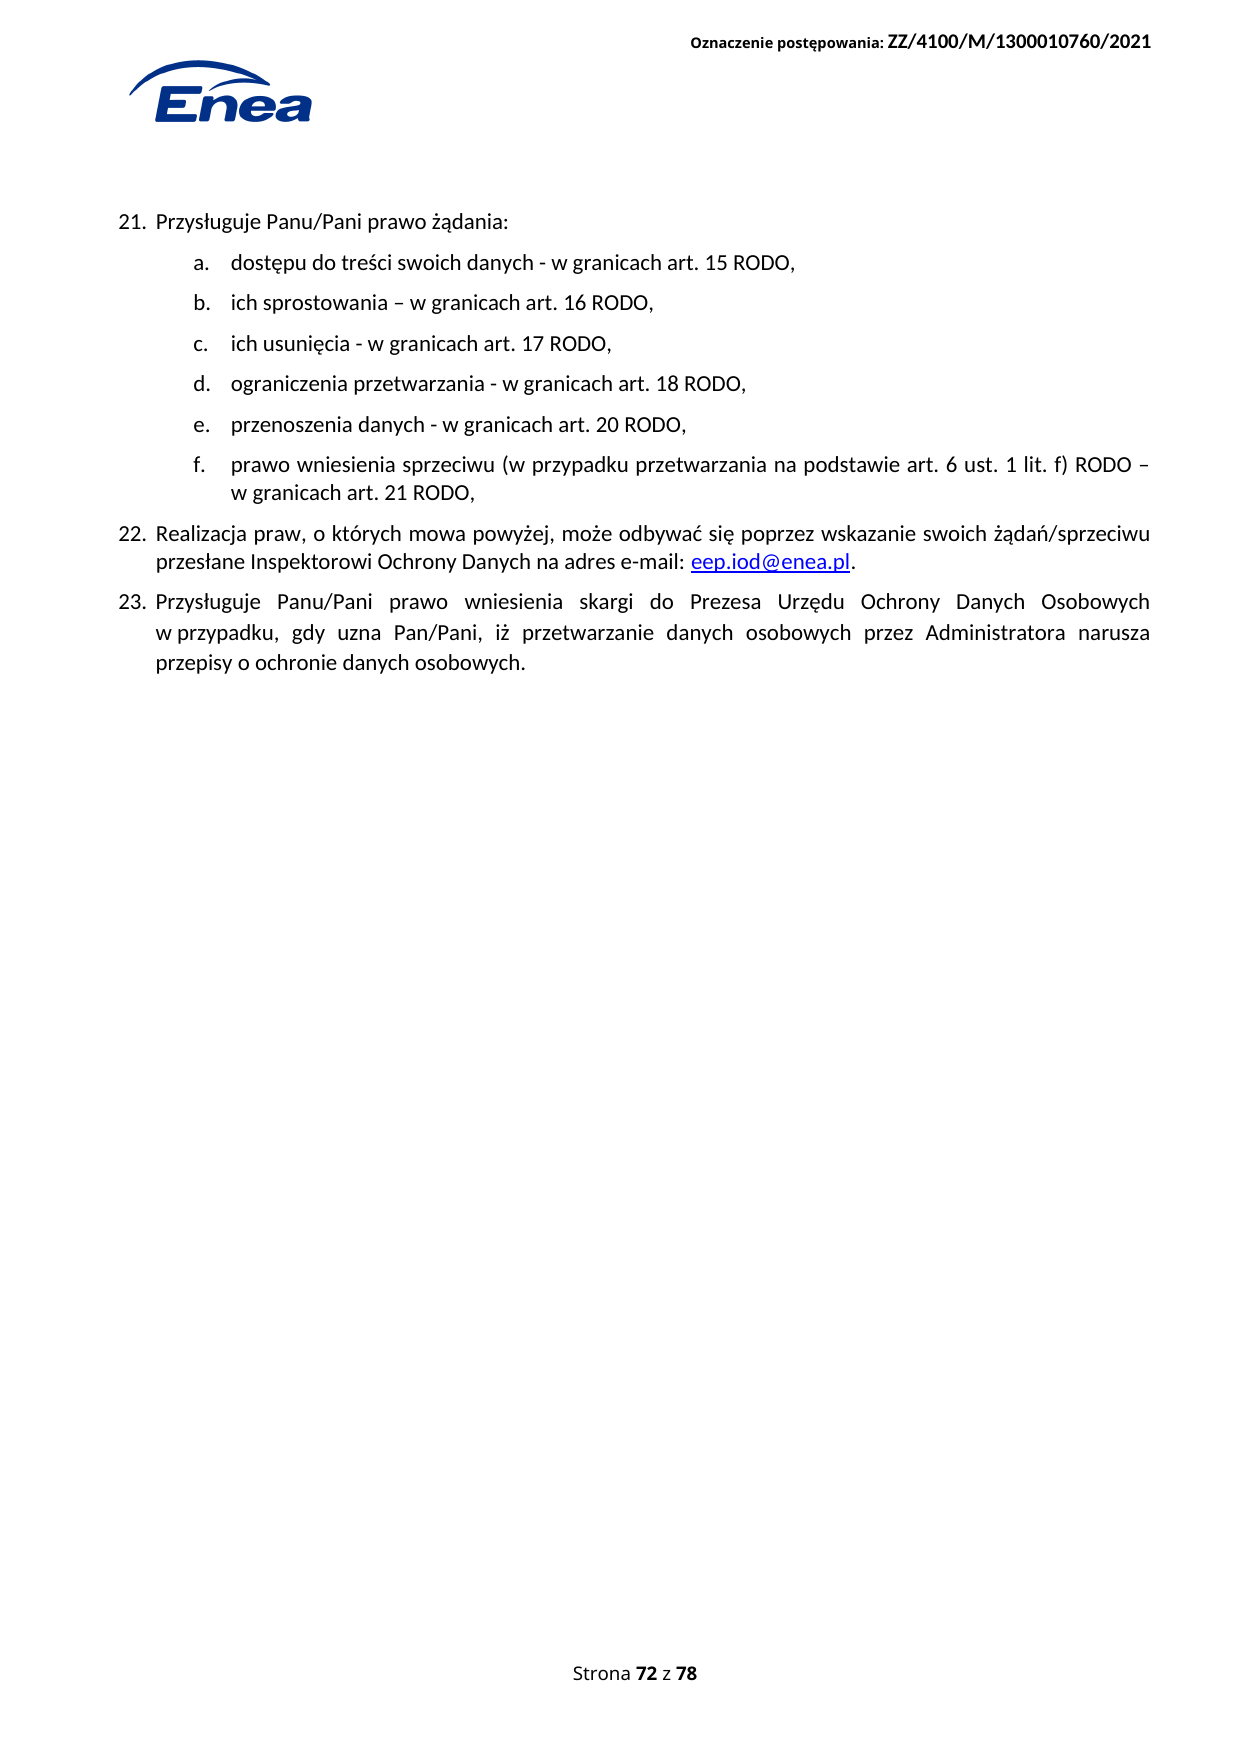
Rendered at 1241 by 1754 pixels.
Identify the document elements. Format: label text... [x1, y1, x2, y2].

list Realizacja praw, o których mowa powyżej, może odbywać się poprzez wskazanie swoich żądań/sprzeciwu przesłane Inspektorowi Ochrony Danych na adres e-mail: eep.iod@enea.pl. [118, 519, 1152, 575]
list dostępu do treści swoich danych - w granicach art. 15 RODO, [193, 248, 1152, 276]
list ograniczenia przetwarzania - w granicach art. 18 RODO, [193, 369, 1152, 397]
list przenoszenia danych - w granicach art. 20 RODO, [193, 410, 1152, 438]
list prawo wniesienia sprzeciwu (w przypadku przetwarzania na podstawie art. 6 ust. 1 lit. f) RODO – w granicach art. 21 RODO, [193, 450, 1152, 506]
picture [117, 50, 324, 124]
list ich sprostowania – w granicach art. 16 RODO, [193, 288, 1152, 316]
list Przysługuje Panu/Pani prawo wniesienia skargi do Prezesa Urzędu Ochrony Danych Osobowych w przypadku, gdy uzna Pan/Pani, iż przetwarzanie danych osobowych przez Administratora narusza przepisy o ochronie danych osobowych. [118, 587, 1152, 676]
list ich usunięcia - w granicach art. 17 RODO, [193, 329, 1152, 357]
list Przysługuje Panu/Pani prawo żądania: [118, 207, 1152, 235]
